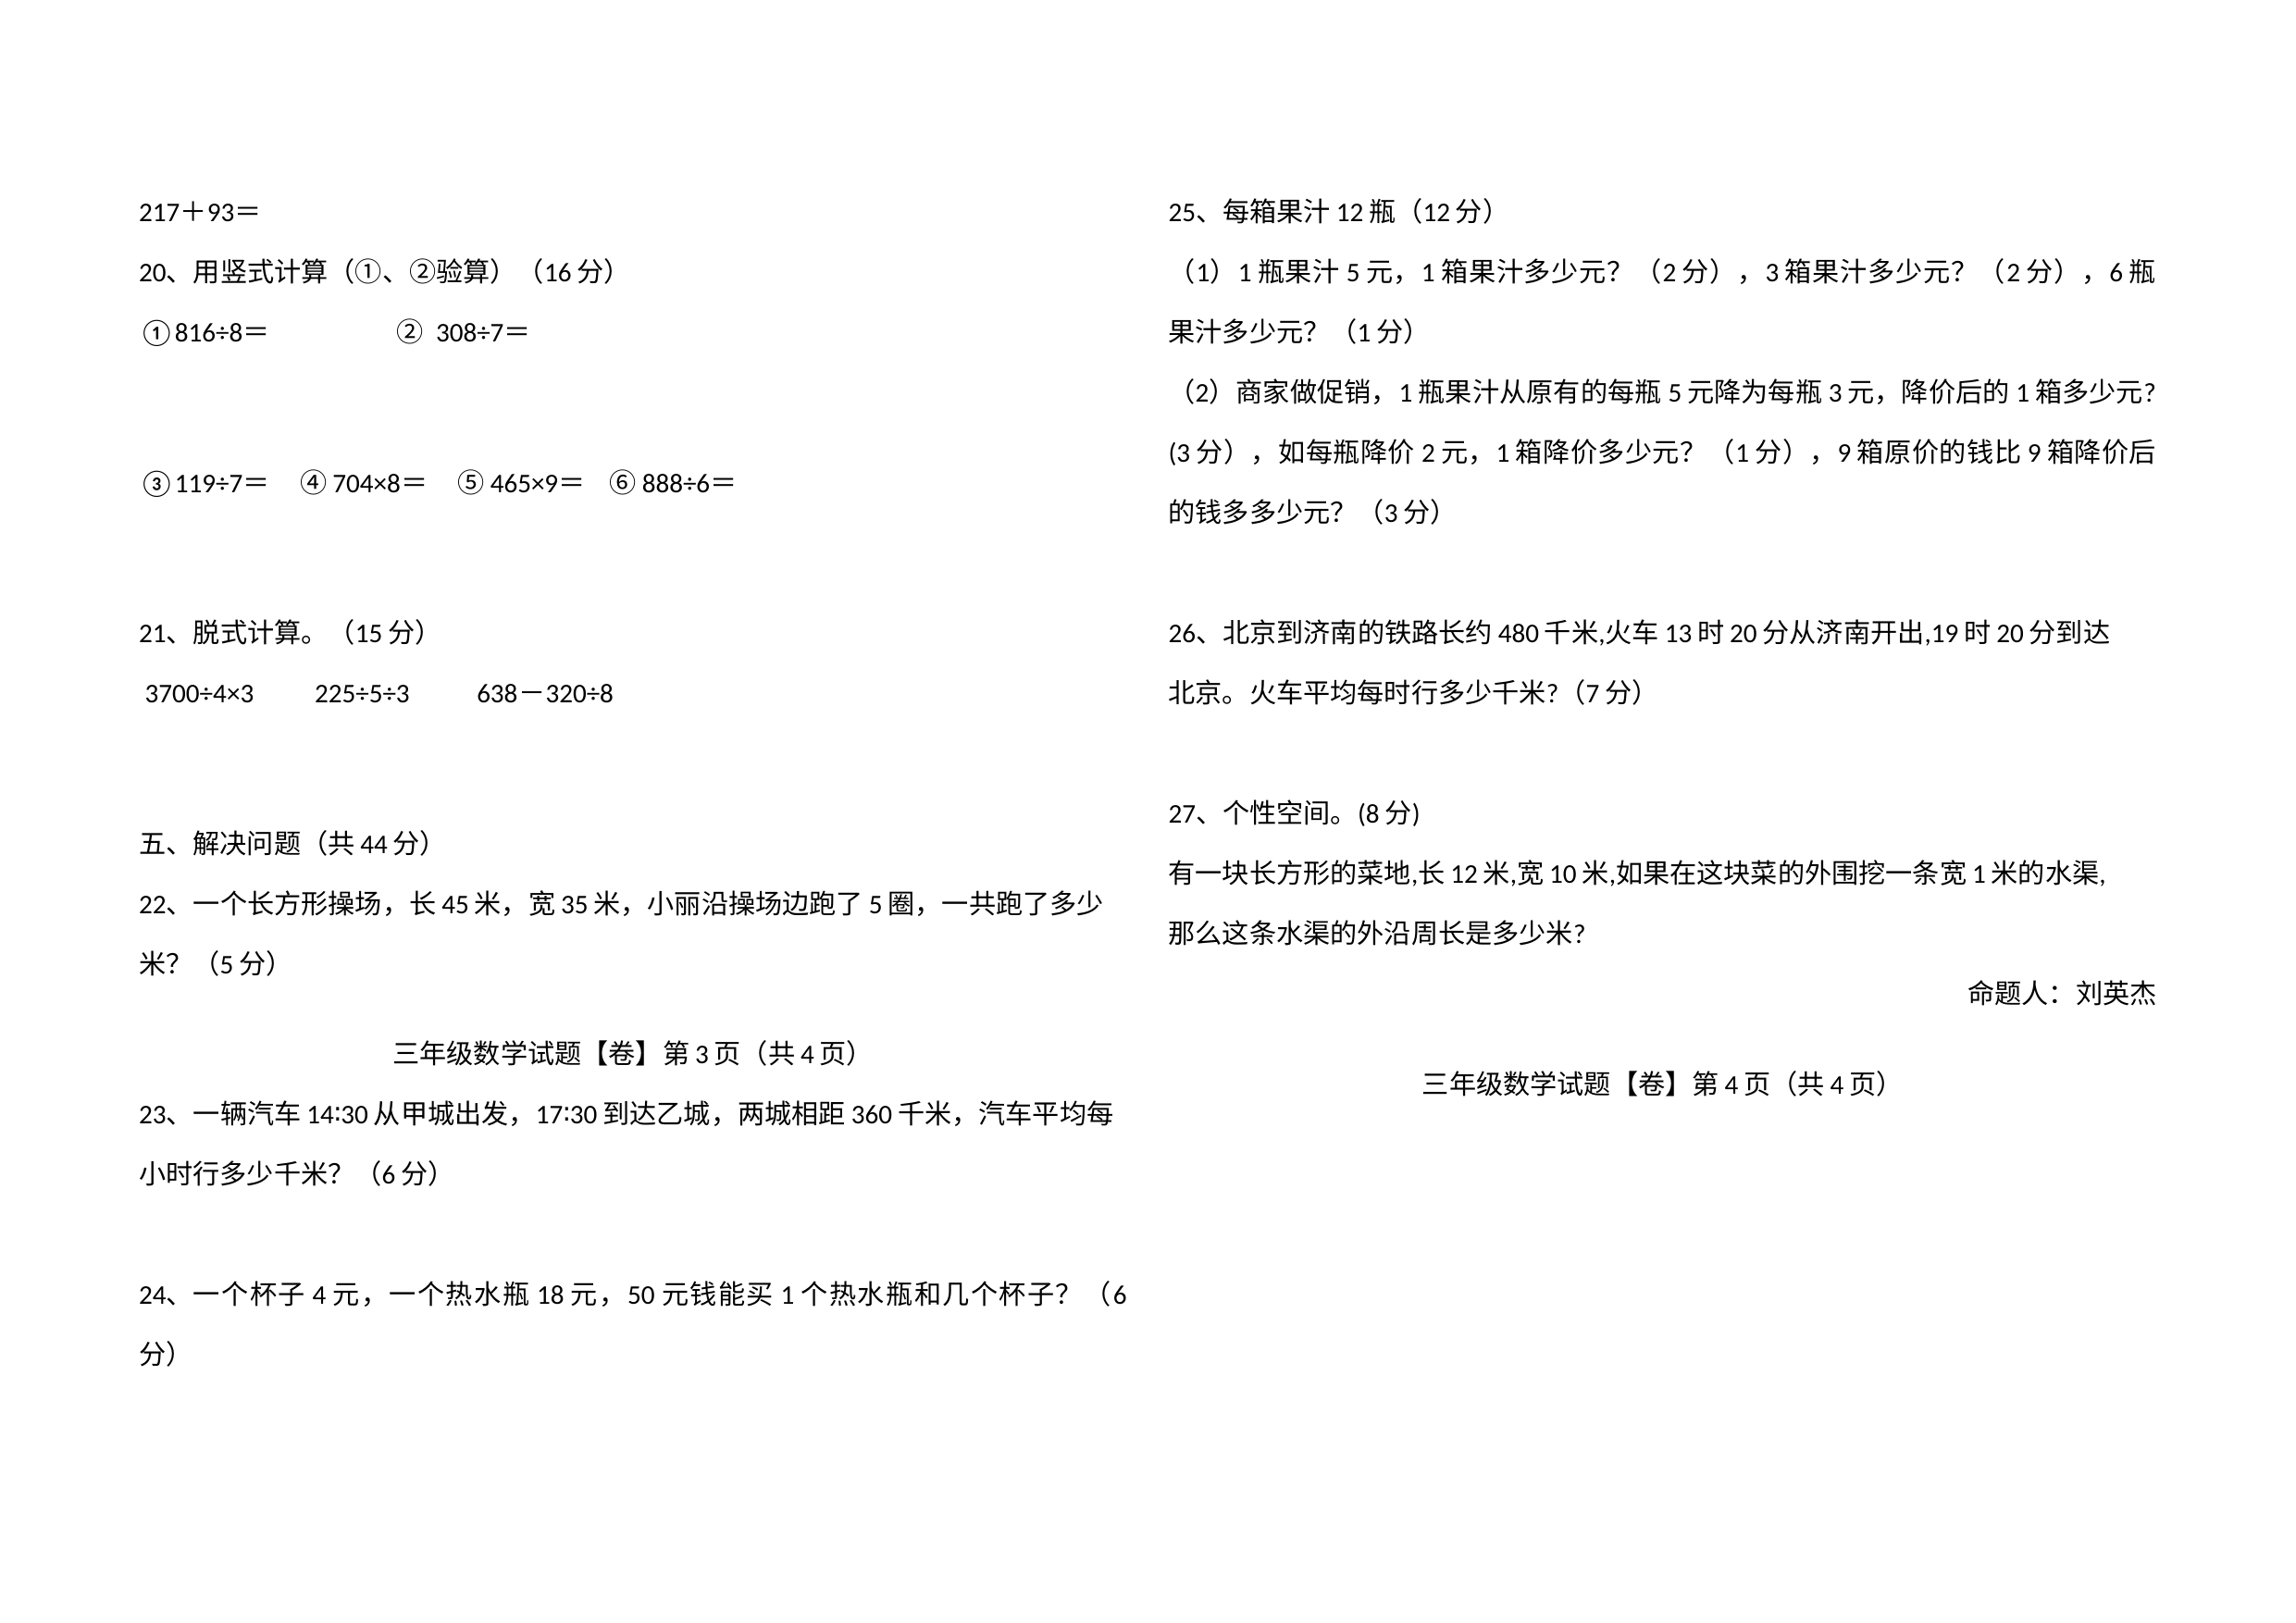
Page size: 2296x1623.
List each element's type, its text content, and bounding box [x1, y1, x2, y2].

list 北京。火车平均每时行多少千米?（7分） [1168, 661, 2156, 721]
list 21、脱式计算。（15分） [139, 601, 1127, 661]
list 20、用竖式计算（①、②验算）（16分） [139, 240, 1127, 300]
list 有一块长方形的菜地,长12米,宽10米,如果在这块菜的外围挖一条宽1米的水渠, [1168, 841, 2156, 901]
list 商家做促销，1瓶果汁从原有的每瓶5元降为每瓶3元，降价后的1箱多少元?(3分），如每瓶降价2元，1箱降价多少元？（1分），9箱原价的钱比9箱降价后的钱多多少元？（3分） [1168, 360, 2156, 540]
list 26、北京到济南的铁路长约480千米,火车13时20分从济南开出,19时20分到达 [1168, 601, 2156, 661]
text 23、一辆汽车14∶30从甲城出发，17∶30到达乙城，两城相距360千米，汽车平均每小时行多少千米？（6分） [139, 1082, 1127, 1202]
list 217＋93＝ [139, 180, 1127, 240]
text 三年级数学试题【卷】第4页（共4页） [1168, 1052, 2156, 1112]
list 命题人：刘英杰 [1168, 961, 2156, 1022]
text 三年级数学试题【卷】第3页（共4页） [139, 1022, 1127, 1082]
list ③119÷7＝ ④704×8＝ ⑤465×9＝ ⑥888÷6＝ [139, 451, 1127, 511]
list ①816÷8＝ ② 308÷7＝ [139, 300, 1127, 360]
list 3700÷4×3 225÷5÷3 638－320÷8 [139, 661, 1127, 721]
list （1）1瓶果汁5元，1箱果汁多少元？（2分），3箱果汁多少元？（2分），6瓶果汁多少元？（1分） [1168, 240, 2156, 360]
list 五、解决问题（共44分） [139, 812, 1127, 872]
list 一个杯子4元，一个热水瓶18元，50元钱能买1个热水瓶和几个杯子？（6分） [139, 1262, 1127, 1382]
list 27、个性空间。(8分) [1168, 781, 2156, 841]
list 每箱果汁12瓶（12分） [1168, 180, 2156, 240]
list 那么这条水渠的外沿周长是多少米? [1168, 901, 2156, 961]
list 22、一个长方形操场，长45米，宽35米，小丽沿操场边跑了5圈，一共跑了多少米？（5分） [139, 872, 1127, 992]
